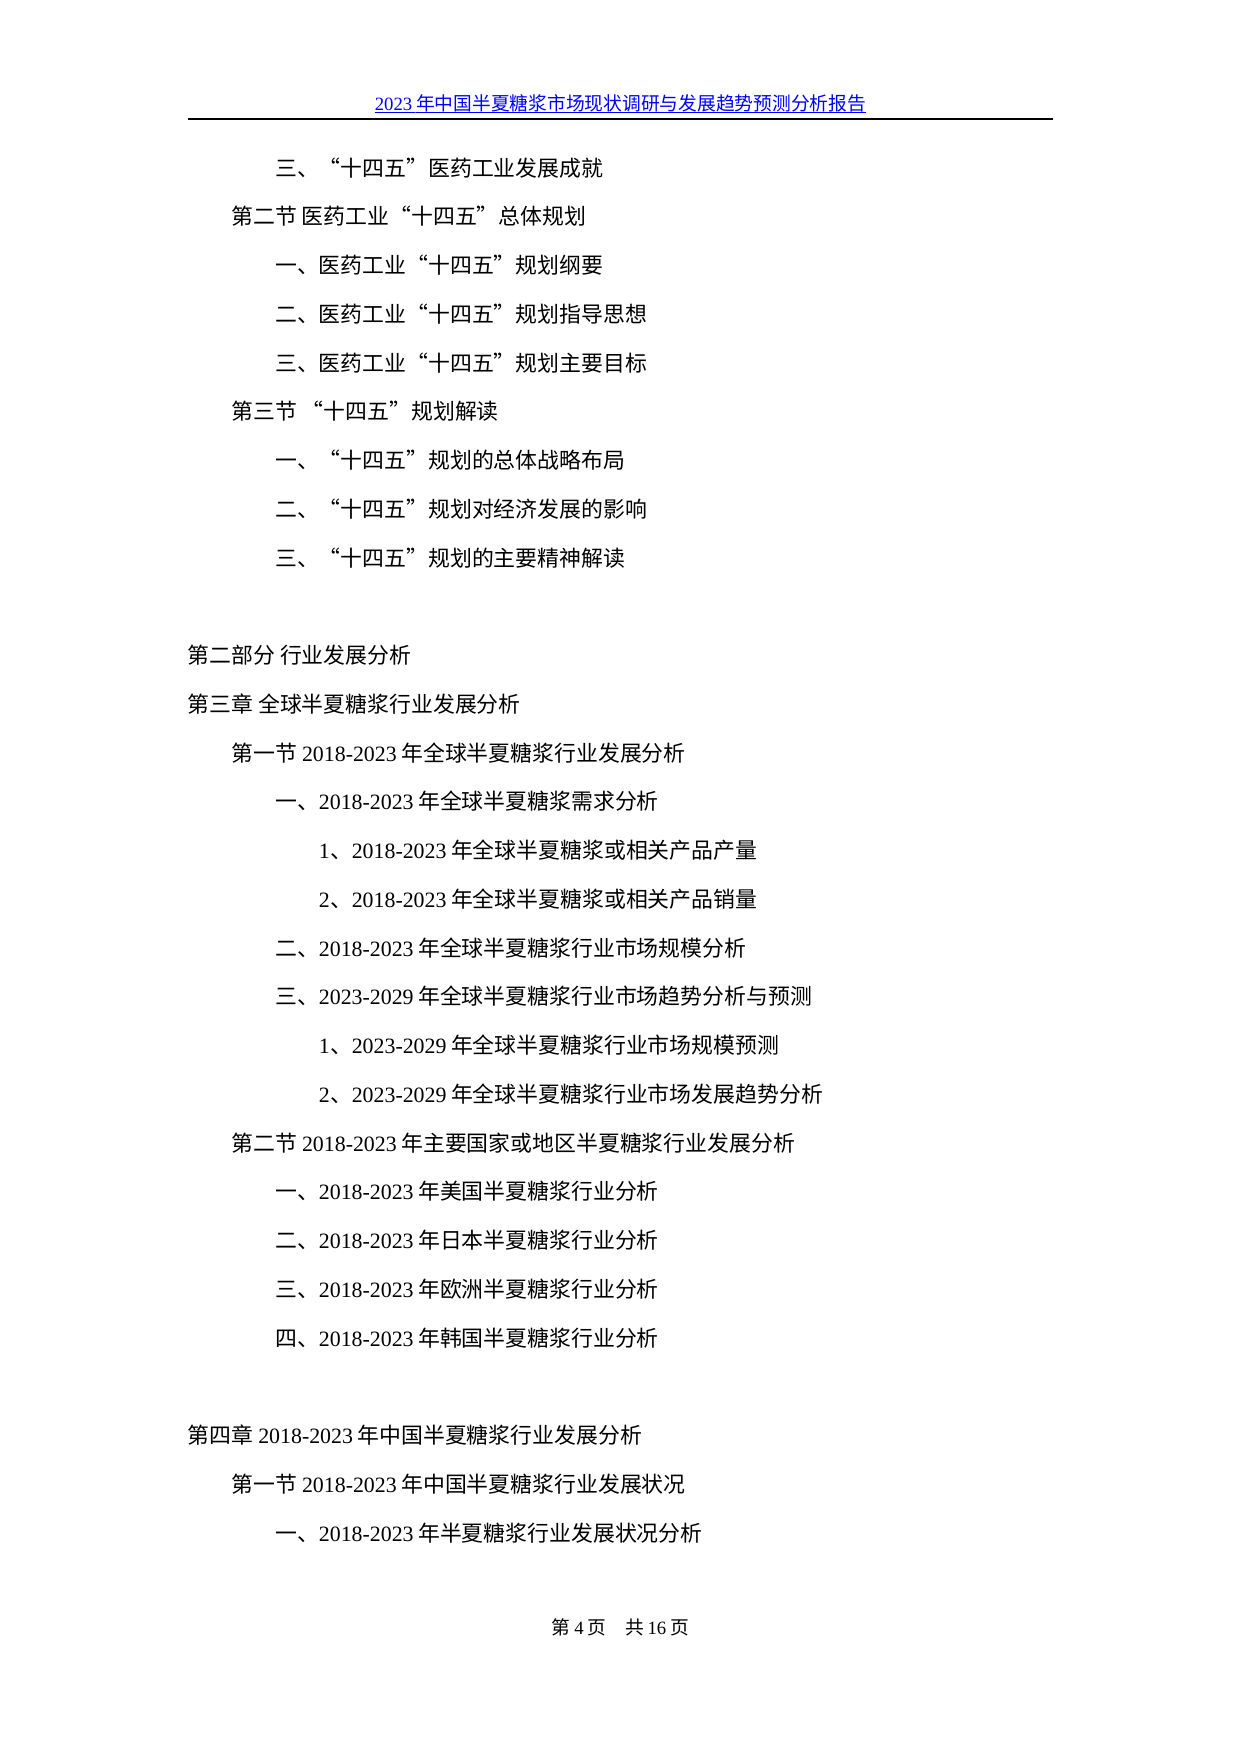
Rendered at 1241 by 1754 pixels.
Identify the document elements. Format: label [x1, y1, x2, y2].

text [187, 150, 1053, 1548]
